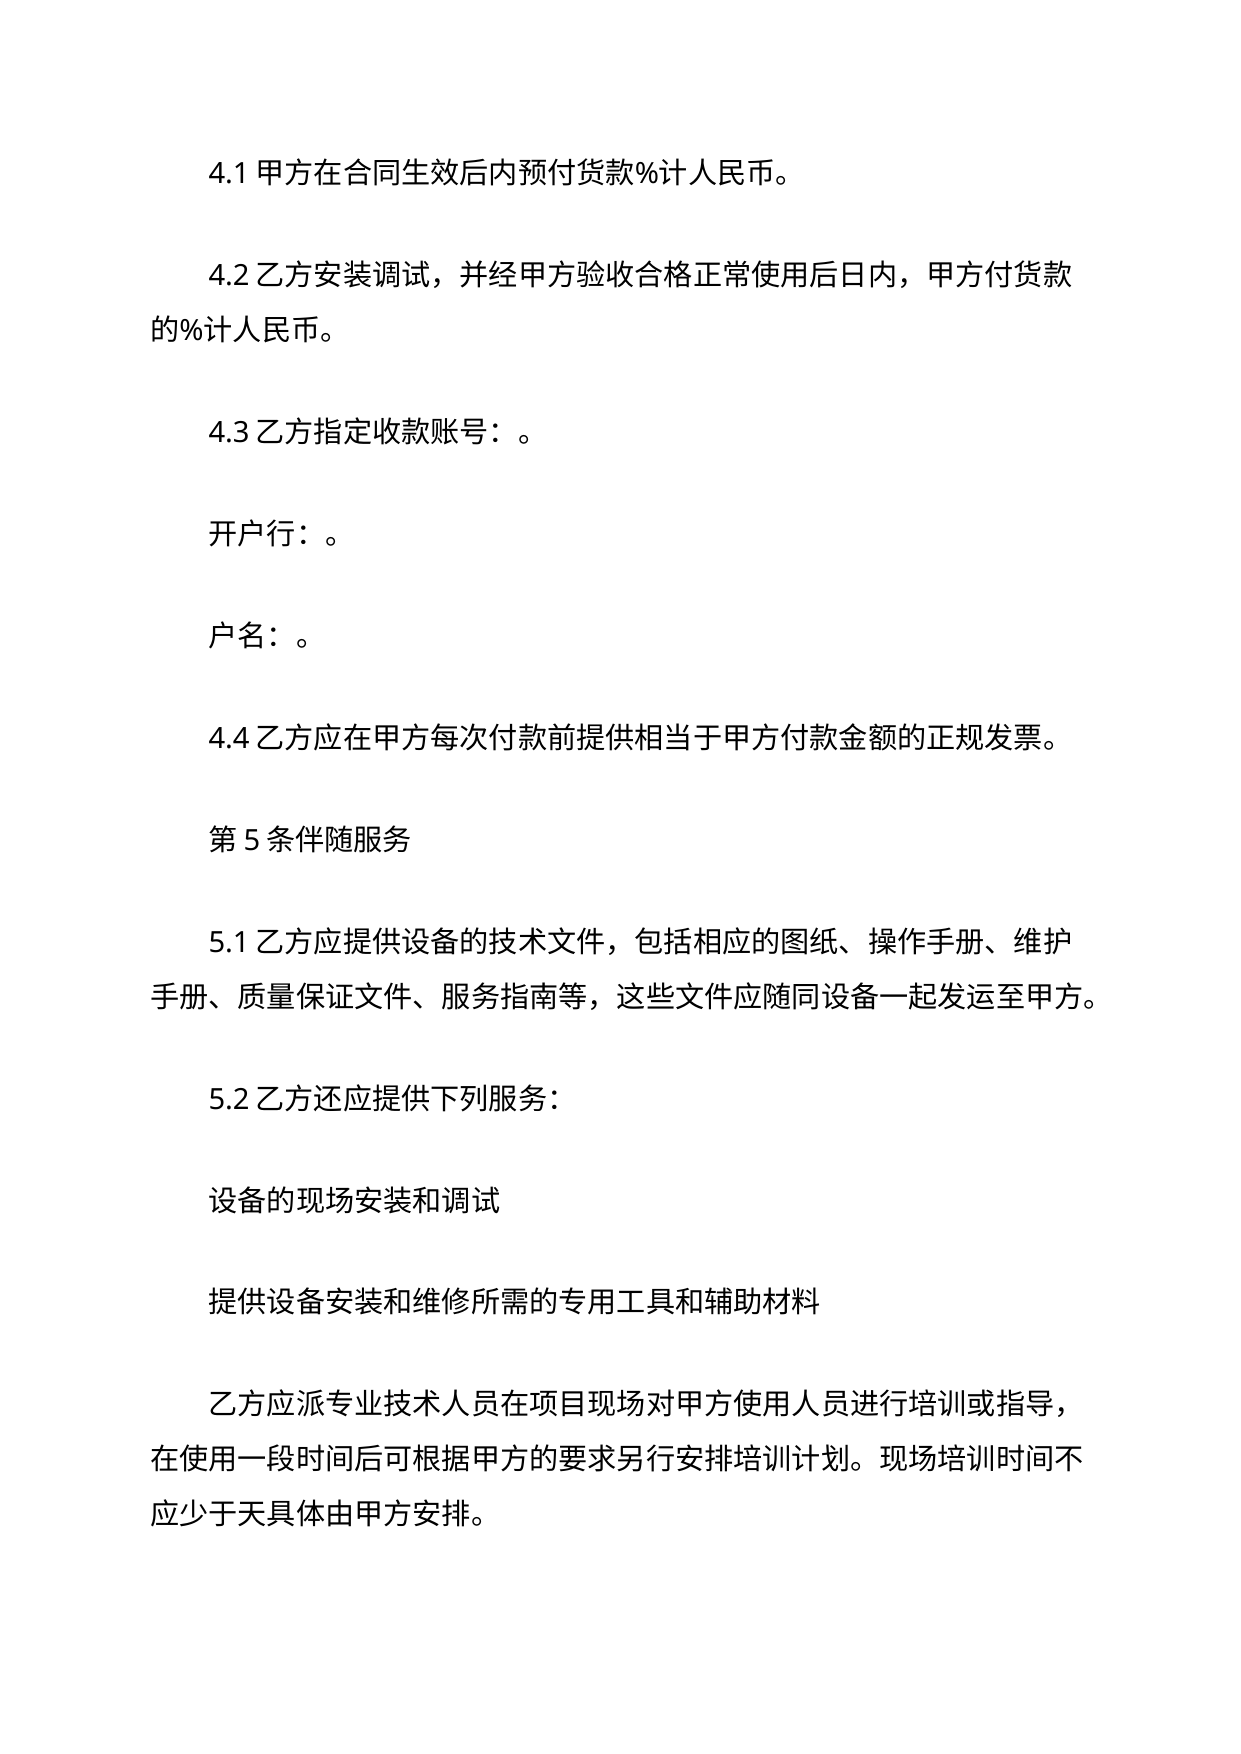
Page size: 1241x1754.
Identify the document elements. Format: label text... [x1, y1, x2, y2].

text 5.2乙方还应提供下列服务： [150, 1075, 1090, 1118]
text 户名：。 [150, 613, 1090, 655]
text 设备的现场安装和调试 [150, 1177, 1090, 1219]
text 4.3乙方指定收款账号：。 [150, 409, 1090, 451]
text 4.4乙方应在甲方每次付款前提供相当于甲方付款金额的正规发票。 [150, 714, 1090, 757]
text 5.1乙方应提供设备的技术文件，包括相应的图纸、操作手册、维护手册、质量保证文件、服务指南等，这些文件应随同设备一起发运至甲方。 [150, 918, 1090, 1016]
text 提供设备安装和维修所需的专用工具和辅助材料 [150, 1279, 1090, 1321]
text 第5条伴随服务 [150, 816, 1090, 859]
text 开户行：。 [150, 511, 1090, 553]
text 4.1甲方在合同生效后内预付货款%计人民币。 [150, 150, 1090, 192]
text 乙方应派专业技术人员在项目现场对甲方使用人员进行培训或指导，在使用一段时间后可根据甲方的要求另行安排培训计划。现场培训时间不应少于天具体由甲方安排。 [150, 1381, 1090, 1533]
text 4.2乙方安装调试，并经甲方验收合格正常使用后日内，甲方付货款的%计人民币。 [150, 252, 1090, 349]
